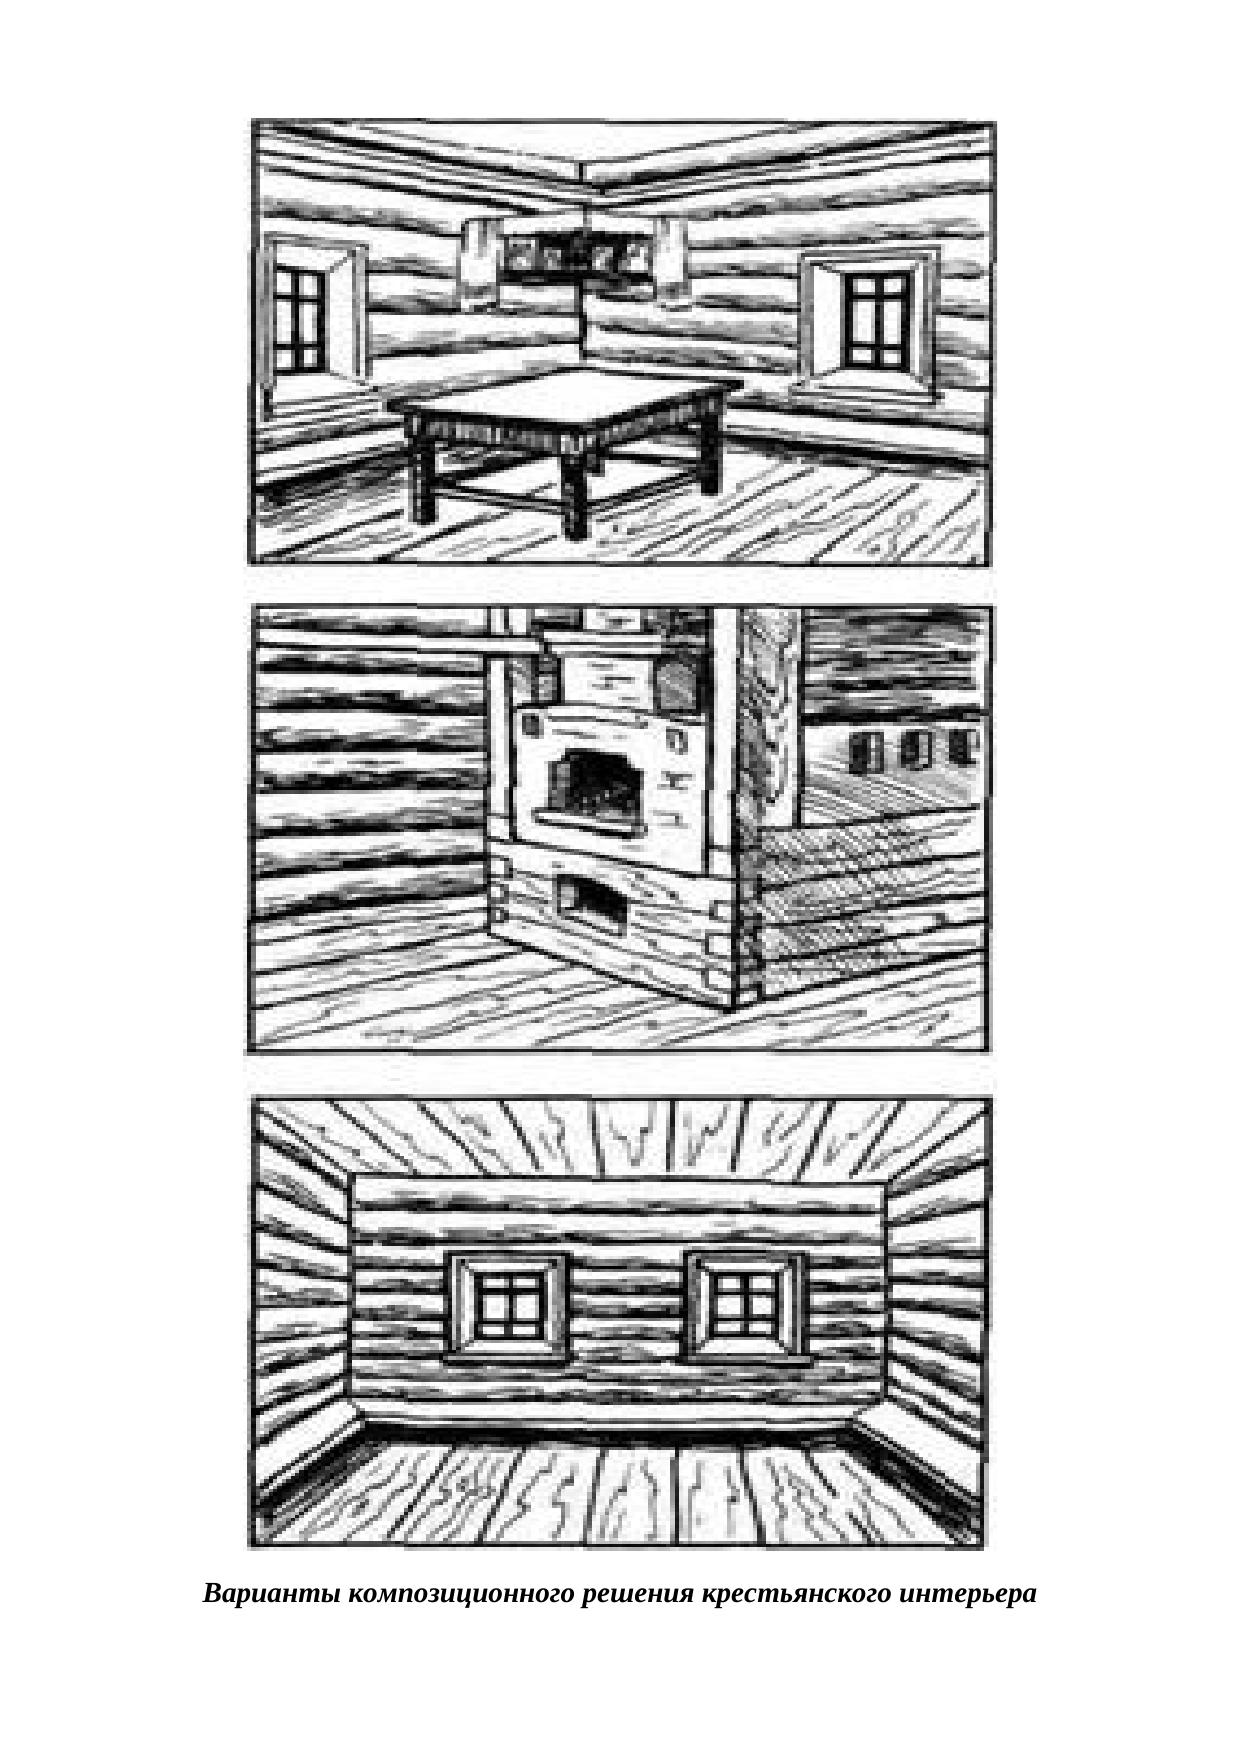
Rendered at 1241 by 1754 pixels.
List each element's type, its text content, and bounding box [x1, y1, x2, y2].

text Варианты композиционного решения крестьянского интерьера [118, 1575, 1122, 1609]
picture [243, 118, 998, 1551]
